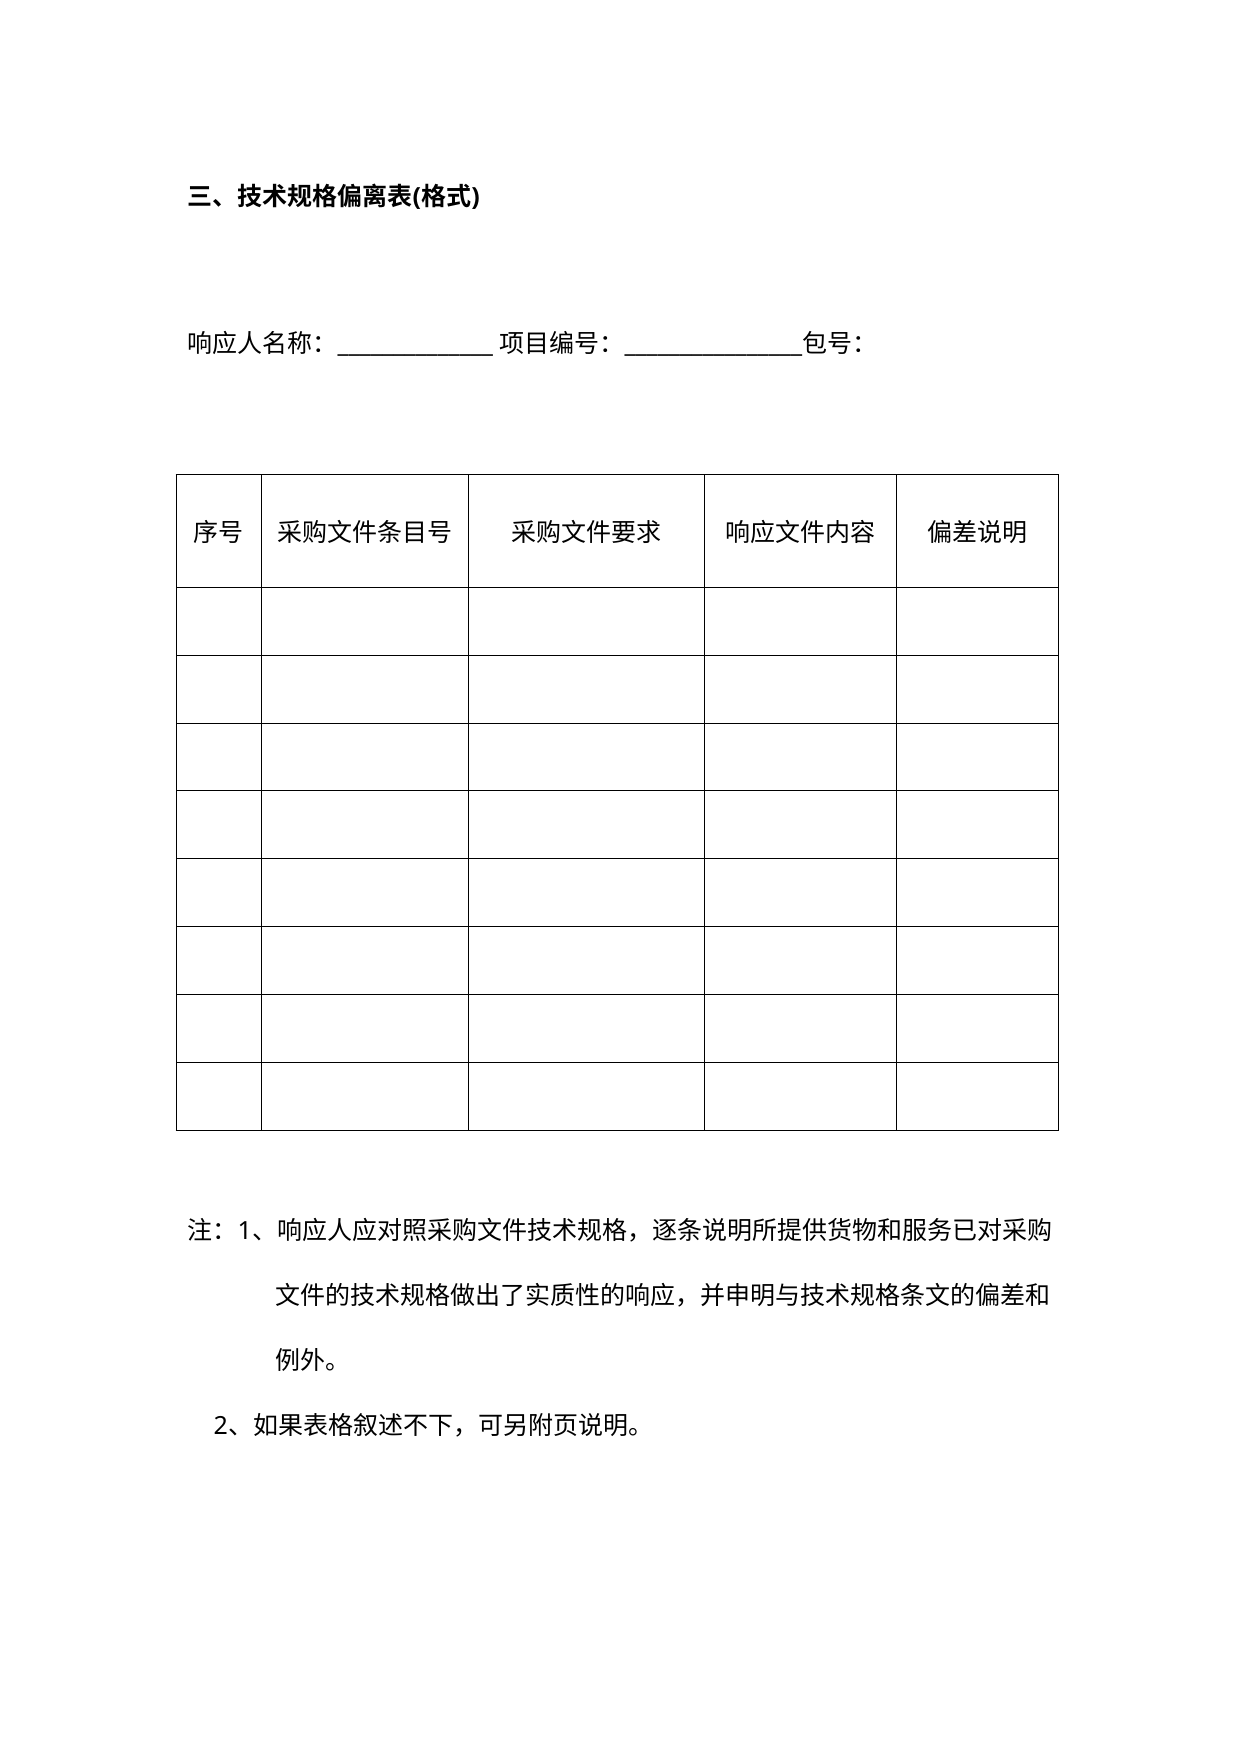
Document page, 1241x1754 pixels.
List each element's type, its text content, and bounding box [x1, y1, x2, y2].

text 三、技术规格偏离表(格式) [187, 162, 1053, 227]
table_cell [262, 995, 468, 1062]
table_cell [705, 1063, 896, 1130]
table_cell [262, 588, 468, 654]
table_cell [705, 724, 896, 790]
table_cell [469, 995, 704, 1062]
table_cell [262, 724, 468, 790]
table_cell [897, 995, 1058, 1062]
table_cell [262, 656, 468, 722]
table_cell [705, 656, 896, 722]
table_cell [897, 927, 1058, 994]
text 2、如果表格叙述不下，可另附页说明。 [187, 1391, 1053, 1456]
table_cell [262, 859, 468, 926]
table_header 采购文件条目号 [262, 475, 468, 587]
table_cell [177, 995, 261, 1062]
table_cell [469, 1063, 704, 1130]
table_cell [469, 724, 704, 790]
table_cell [705, 791, 896, 858]
table_cell [705, 859, 896, 926]
text 注：1、响应人应对照采购文件技术规格，逐条说明所提供货物和服务已对采购文件的技术规格做出了实质性的响应，并申明与技术规格条文的偏差和例外。 [187, 1196, 1053, 1391]
table_cell [897, 1063, 1058, 1130]
table_cell [177, 1063, 261, 1130]
table_cell [897, 724, 1058, 790]
table_cell [897, 588, 1058, 654]
table_cell [177, 859, 261, 926]
table_cell [177, 791, 261, 858]
table_cell [705, 927, 896, 994]
table_cell [897, 656, 1058, 722]
table_cell [705, 588, 896, 654]
table_cell [469, 588, 704, 654]
table_cell [705, 995, 896, 1062]
table_cell [469, 791, 704, 858]
text 响应人名称：______________ 项目编号：________________包号： [187, 309, 1053, 374]
table_cell [177, 927, 261, 994]
table_cell [469, 656, 704, 722]
table_cell [469, 927, 704, 994]
table_cell [177, 724, 261, 790]
table_header 采购文件要求 [469, 475, 704, 587]
table_cell [262, 927, 468, 994]
table_cell [262, 791, 468, 858]
table_cell [177, 656, 261, 722]
table_header 响应文件内容 [705, 475, 896, 587]
table_header 偏差说明 [897, 475, 1058, 587]
table_cell [262, 1063, 468, 1130]
table_cell [897, 791, 1058, 858]
table_cell [897, 859, 1058, 926]
table_header 序号 [177, 475, 261, 587]
table_cell [469, 859, 704, 926]
table_cell [177, 588, 261, 654]
